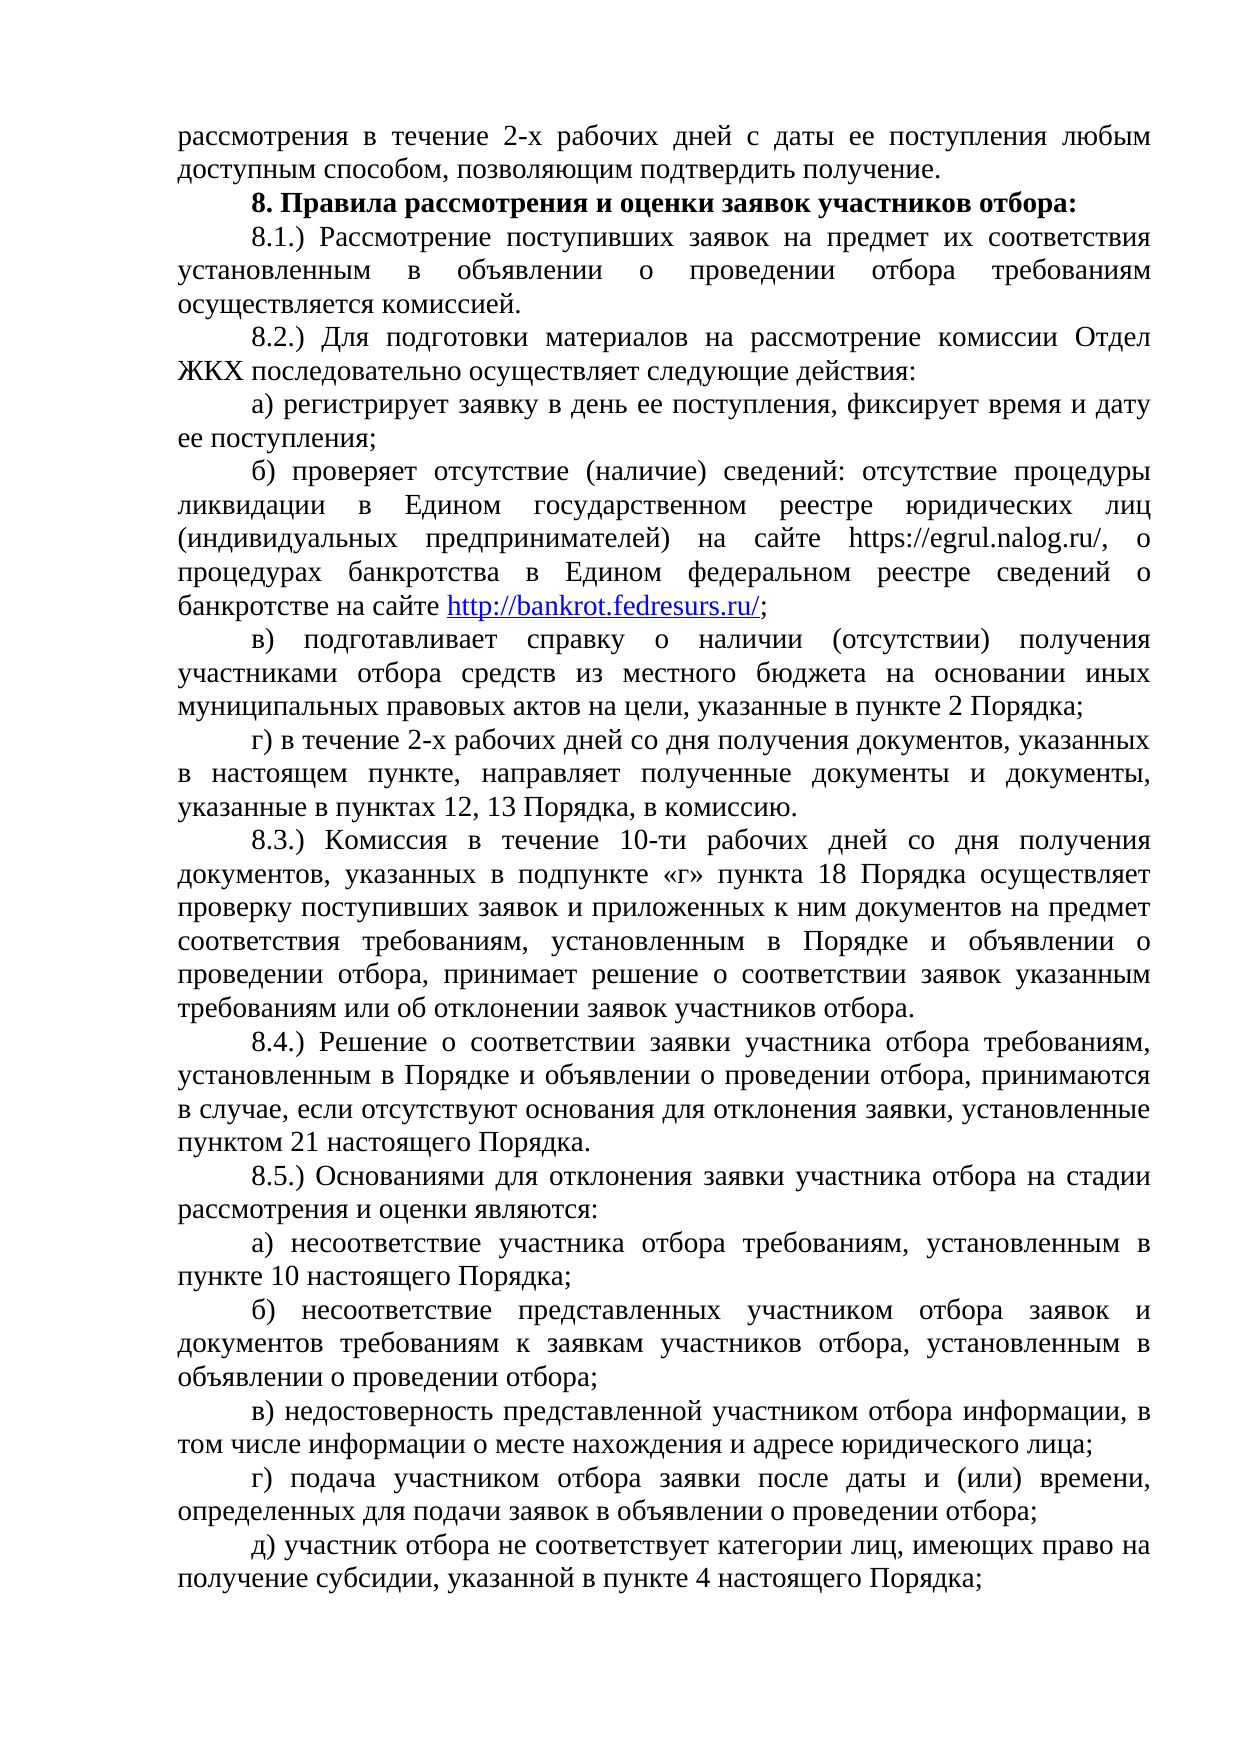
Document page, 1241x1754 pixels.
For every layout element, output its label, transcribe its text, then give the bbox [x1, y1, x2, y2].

list а) регистрирует заявку в день ее поступления, фиксирует время и дату ее поступления; [177, 386, 1152, 453]
list 8.4.) Решение о соответствии заявки участника отбора требованиям, установленным в Порядке и объявлении о проведении отбора, принимаются в случае, если отсутствуют основания для отклонения заявки, установленные пунктом 21 настоящего Порядка. [177, 1024, 1152, 1158]
list 8.1.) Рассмотрение поступивших заявок на предмет их соответствия установленным в объявлении о проведении отбора требованиям осуществляется комиссией. [177, 219, 1152, 319]
list 8.2.) Для подготовки материалов на рассмотрение комиссии Отдел ЖКХ последовательно осуществляет следующие действия: [177, 319, 1152, 386]
list г) подача участником отбора заявки после даты и (или) времени, определенных для подачи заявок в объявлении о проведении отбора; [177, 1460, 1152, 1527]
list а) несоответствие участника отбора требованиям, установленным в пункте 10 настоящего Порядка; [177, 1225, 1152, 1292]
list 8. Правила рассмотрения и оценки заявок участников отбора: [177, 185, 1152, 219]
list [177, 118, 1152, 185]
list б) проверяет отсутствие (наличие) сведений: отсутствие процедуры ликвидации в Едином государственном реестре юридических лиц (индивидуальных предпринимателей) на сайте https://egrul.nalog.ru/, о процедурах банкротства в Едином федеральном реестре сведений о банкротстве на сайте http://bankrot.fedresurs.ru/; [177, 453, 1152, 621]
list 8.5.) Основаниями для отклонения заявки участника отбора на стадии рассмотрения и оценки являются: [177, 1158, 1152, 1225]
list д) участник отбора не соответствует категории лиц, имеющих право на получение субсидии, указанной в пункте 4 настоящего Порядка; [177, 1527, 1152, 1594]
list б) несоответствие представленных участником отбора заявок и документов требованиям к заявкам участников отбора, установленным в объявлении о проведении отбора; [177, 1292, 1152, 1393]
list г) в течение 2-х рабочих дней со дня получения документов, указанных в настоящем пункте, направляет полученные документы и документы, указанные в пунктах 12, 13 Порядка, в комиссию. [177, 722, 1152, 822]
list в) подготавливает справку о наличии (отсутствии) получения участниками отбора средств из местного бюджета на основании иных муниципальных правовых актов на цели, указанные в пункте 2 Порядка; [177, 621, 1152, 722]
list в) недостоверность представленной участником отбора информации, в том числе информации о месте нахождения и адресе юридического лица; [177, 1393, 1152, 1460]
list 8.3.) Комиссия в течение 10-ти рабочих дней со дня получения документов, указанных в подпункте «г» пункта 18 Порядка осуществляет проверку поступивших заявок и приложенных к ним документов на предмет соответствия требованиям, установленным в Порядке и объявлении о проведении отбора, принимает решение о соответствии заявок указанным требованиям или об отклонении заявок участников отбора. [177, 822, 1152, 1024]
